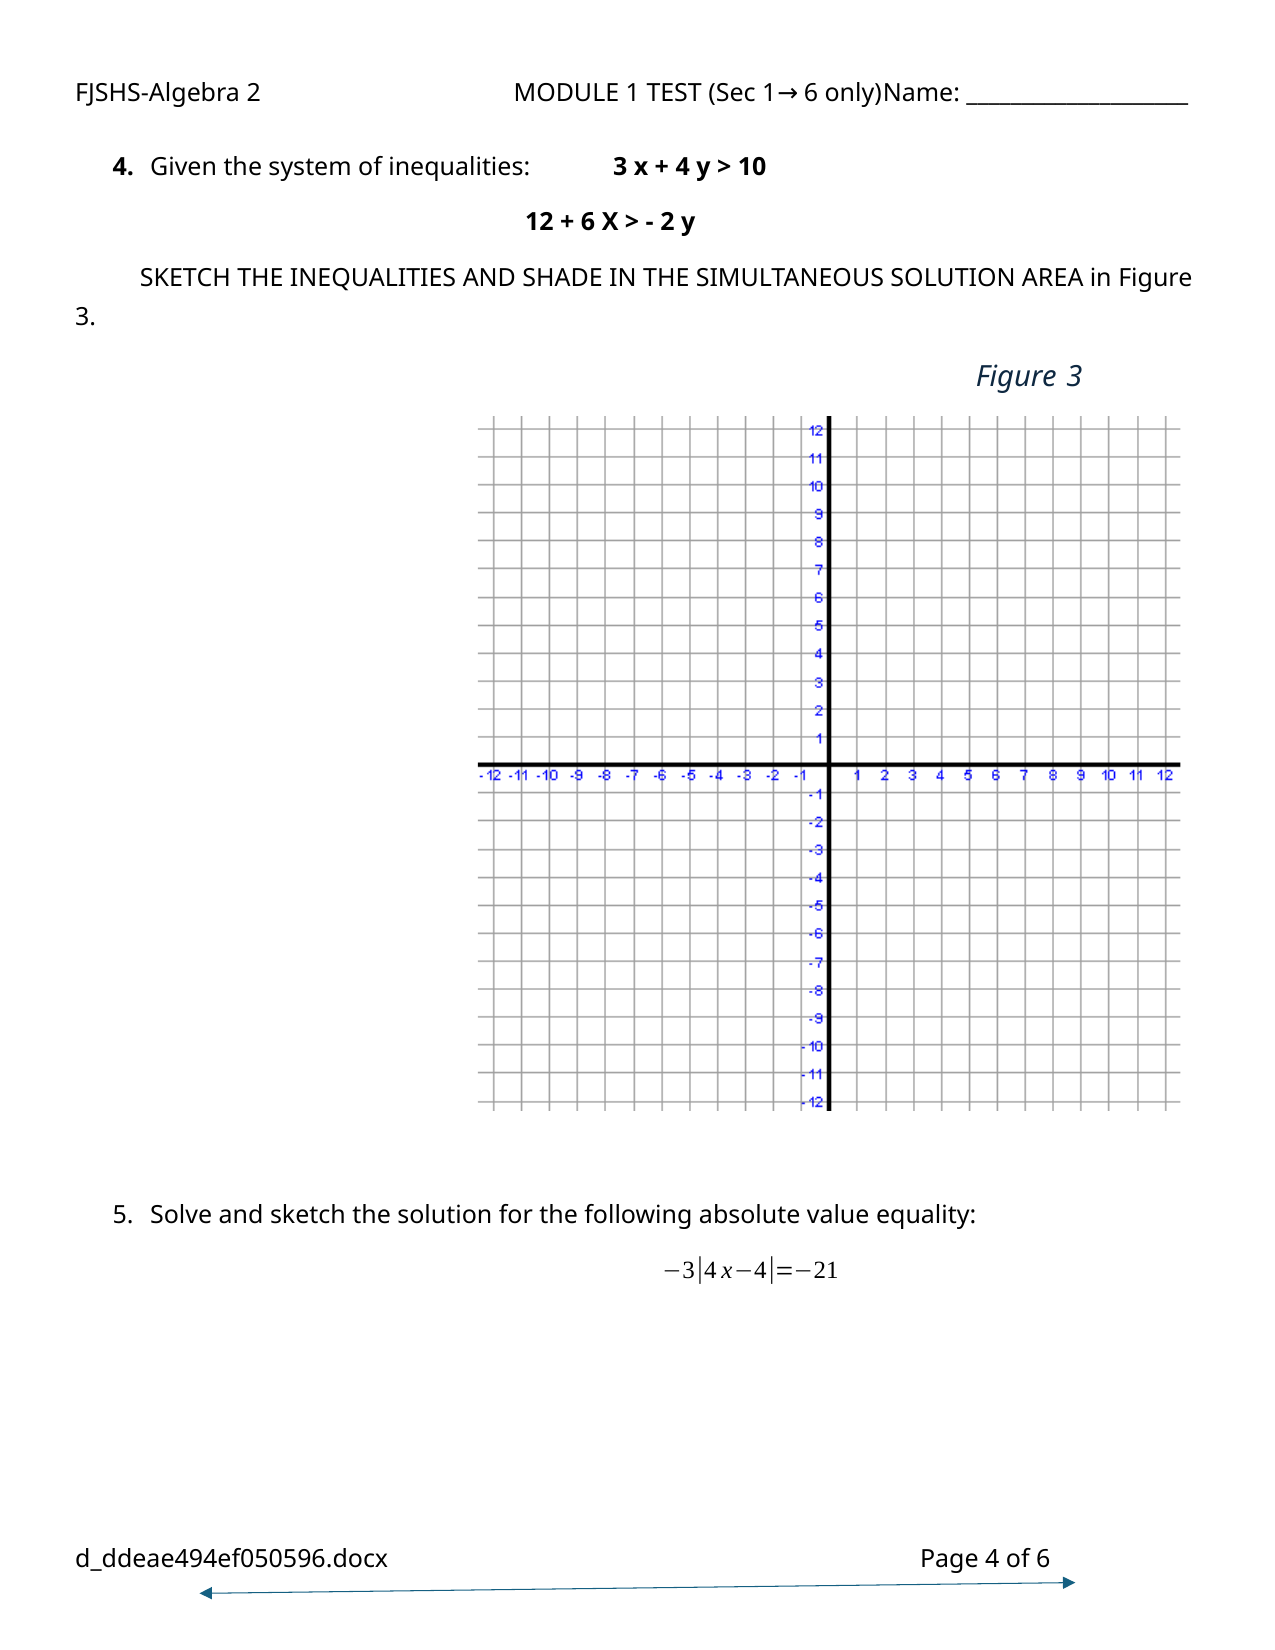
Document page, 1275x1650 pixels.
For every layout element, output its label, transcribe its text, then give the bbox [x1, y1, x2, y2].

list Solve and sketch the solution for the following absolute value equality: [112, 1197, 1200, 1231]
text SKETCH THE INEQUALITIES AND SHADE IN THE SIMULTANEOUS SOLUTION AREA in Figure 3. [75, 260, 1200, 333]
text Figure 3 [75, 355, 1200, 394]
picture [477, 416, 1185, 1112]
list Given the system of inequalities: 3 x + 4 y > 10 [112, 148, 1200, 182]
text 12 + 6 X > - 2 y [450, 204, 1200, 238]
